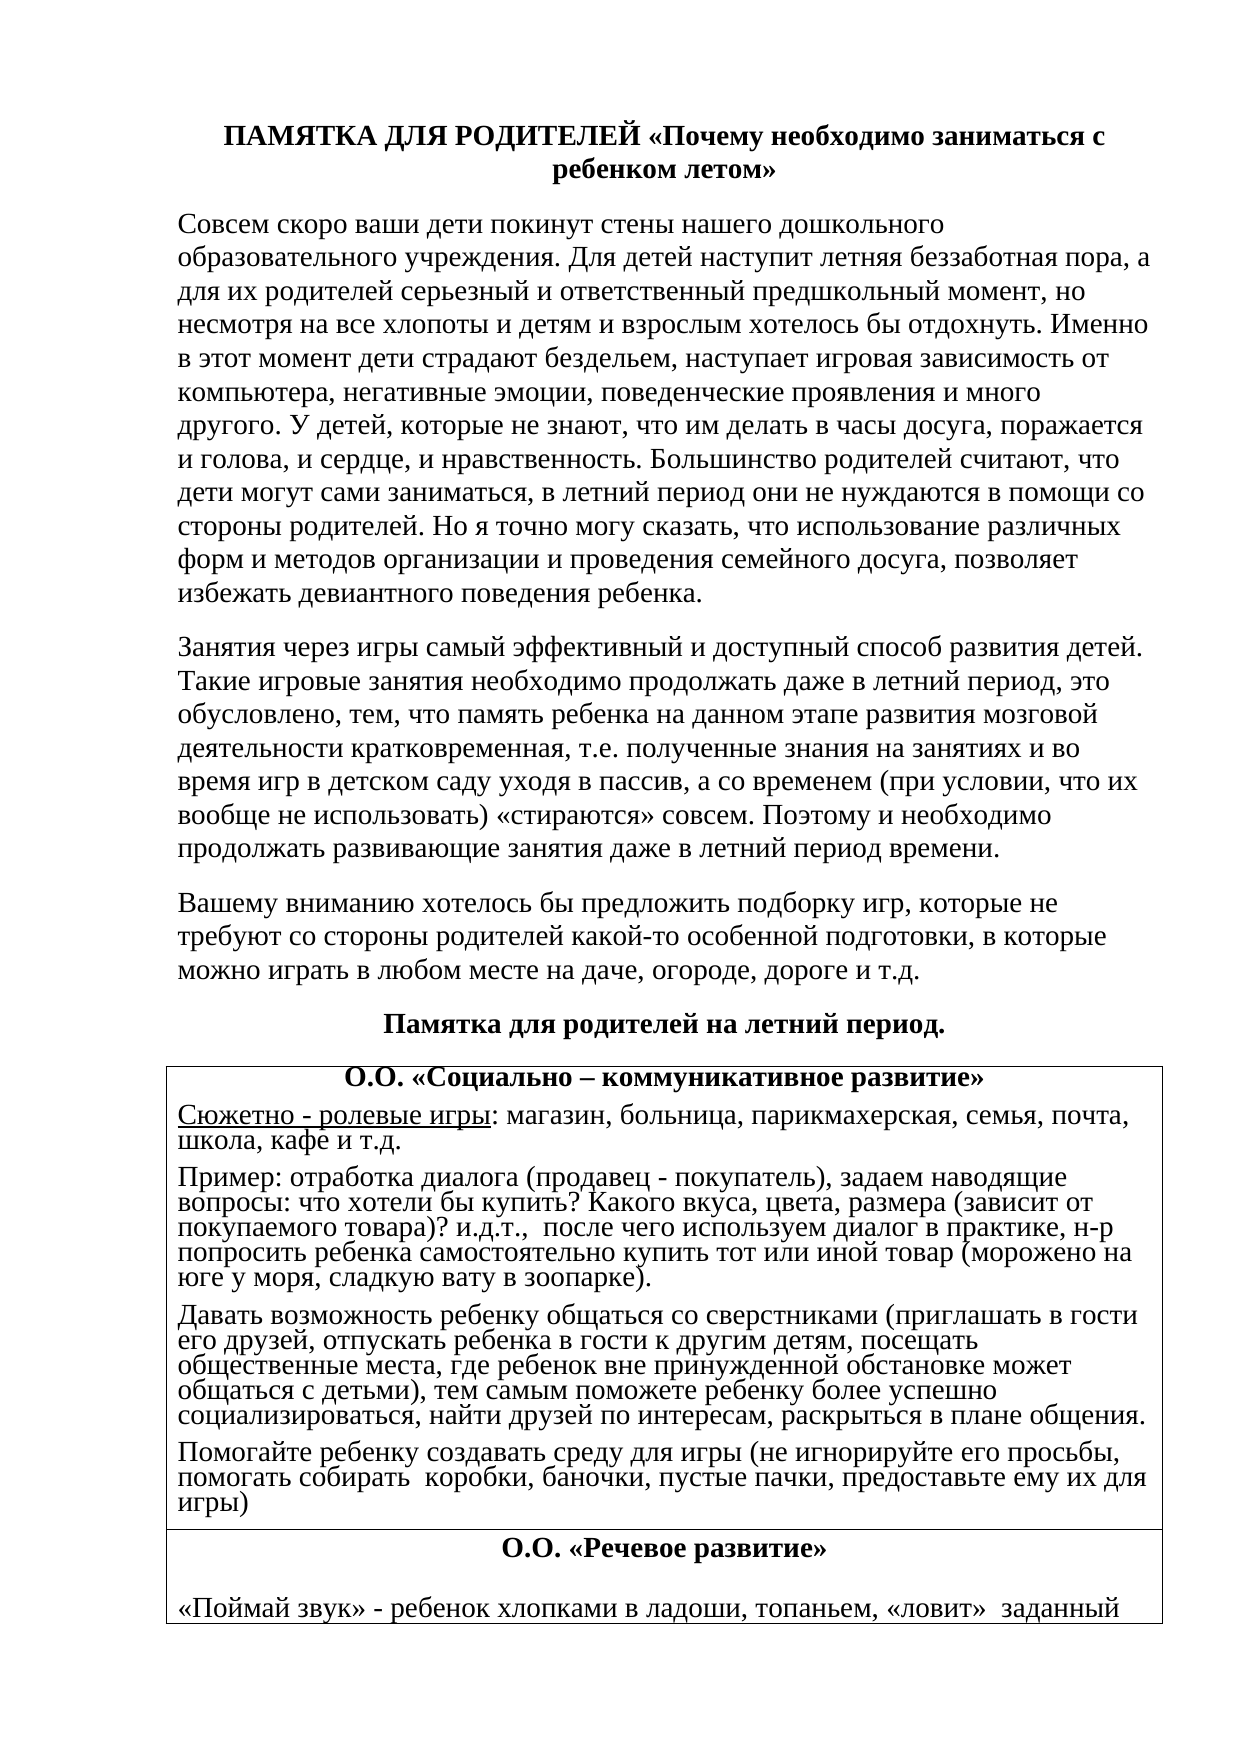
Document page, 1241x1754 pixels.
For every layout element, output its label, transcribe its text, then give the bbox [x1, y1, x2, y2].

text Вашему вниманию хотелось бы предложить подборку игр, которые не требуют со стороны родителей какой-то особенной подготовки, в которые можно играть в любом месте на даче, огороде, дороге и т.д. [177, 885, 1152, 986]
text Памятка для родителей на летний период. [177, 1006, 1152, 1040]
text Совсем скоро ваши дети покинут стены нашего дошкольного образовательного учреждения. Для детей наступит летняя беззаботная пора, а для их родителей серьезный и ответственный предшкольный момент, но несмотря на все хлопоты и детям и взрослым хотелось бы отдохнуть. Именно в этот момент дети страдают бездельем, наступает игровая зависимость от компьютера, негативные эмоции, поведенческие проявления и много другого. У детей, которые не знают, что им делать в часы досуга, поражается и голова, и сердце, и нравственность. Большинство родителей считают, что дети могут сами заниматься, в летний период они не нуждаются в помощи со стороны родителей. Но я точно могу сказать, что использование различных форм и методов организации и проведения семейного досуга, позволяет избежать девиантного поведения ребенка. [177, 206, 1152, 608]
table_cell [167, 1530, 1162, 1623]
text ПАМЯТКА ДЛЯ РОДИТЕЛЕЙ «Почему необходимо заниматься с ребенком летом» [177, 118, 1152, 185]
text Занятия через игры самый эффективный и доступный способ развития детей. Такие игровые занятия необходимо продолжать даже в летний период, это обусловлено, тем, что память ребенка на данном этапе развития мозговой деятельности кратковременная, т.е. полученные знания на занятиях и во время игр в детском саду уходя в пассив, а со временем (при условии, что их вообще не использовать) «стираются» совсем. Поэтому и необходимо продолжать развивающие занятия даже в летний период времени. [177, 629, 1152, 864]
table_header О.О. «Социально – коммуникативное развитие» Сюжетно - ролевые игры: магазин, больница, парикмахерская, семья, почта, школа, кафе и т.д. Пример: отработка диалога (продавец - покупатель), задаем наводящие вопросы: что хотели бы купить? Какого вкуса, цвета, размера (зависит от покупаемого товара)? и.д.т., после чего используем диалог в практике, н-р попросить ребенка самостоятельно купить тот или иной товар (морожено на юге у моря, сладкую вату в зоопарке). Давать возможность ребенку общаться со сверстниками (приглашать в гости его друзей, отпускать ребенка в гости к другим детям, посещать общественные места, где ребенок вне принужденной обстановке может общаться с детьми), тем самым поможете ребенку более успешно социализироваться, найти друзей по интересам, раскрыться в плане общения. Помогайте ребенку создавать среду для игры (не игнорируйте его просьбы, помогать собирать коробки, баночки, пустые пачки, предоставьте ему их для игры) [167, 1067, 1162, 1529]
